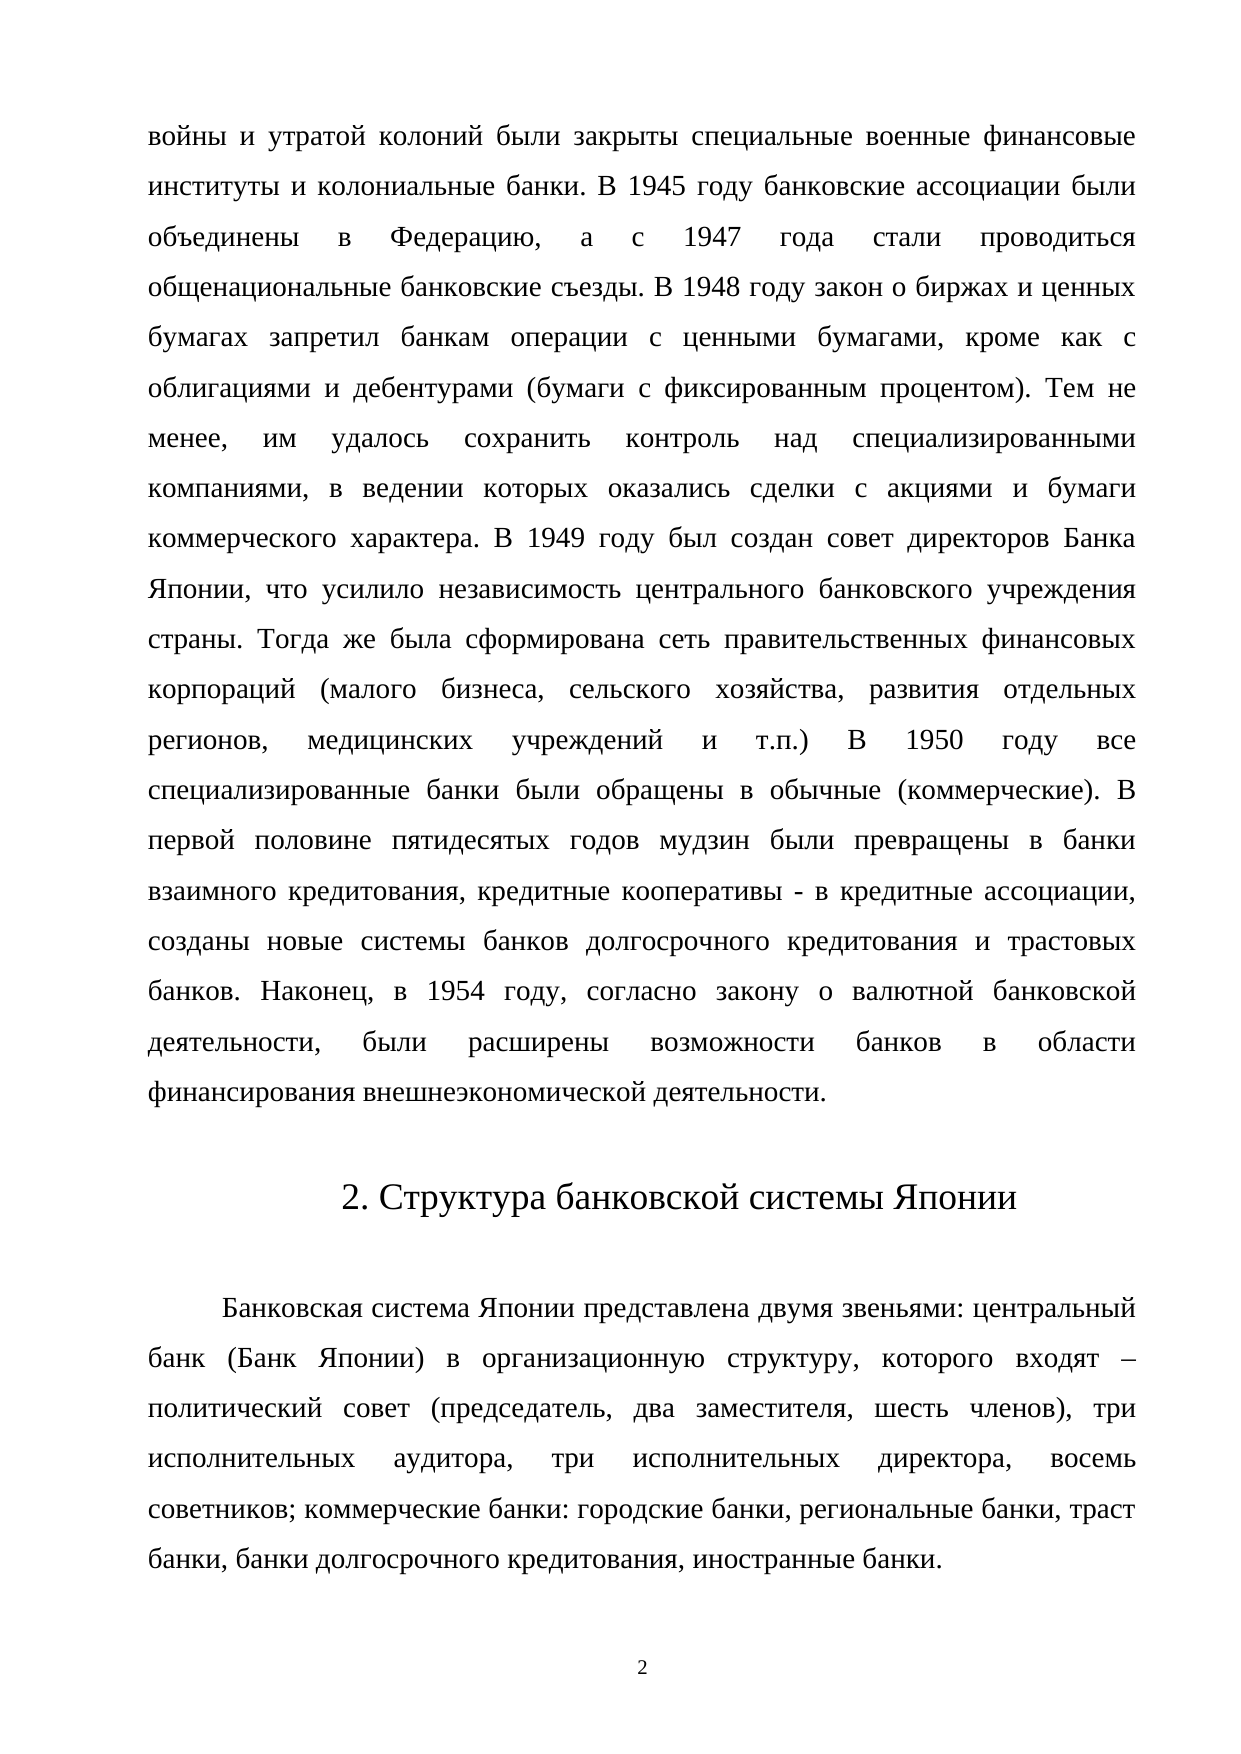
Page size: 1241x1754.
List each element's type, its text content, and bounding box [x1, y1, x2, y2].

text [148, 118, 1137, 1108]
text Банковская система Японии представлена двумя звеньями: центральный банк (Банк Японии) в организационную структуру, которого входят – политический совет (председатель, два заместителя, шесть членов), три исполнительных аудитора, три исполнительных директора, восемь советников; коммерческие банки: городские банки, региональные банки, траст банки, банки долгосрочного кредитования, иностранные банки. [148, 1290, 1137, 1575]
text 2. Структура банковской системы Японии [148, 1175, 1137, 1218]
